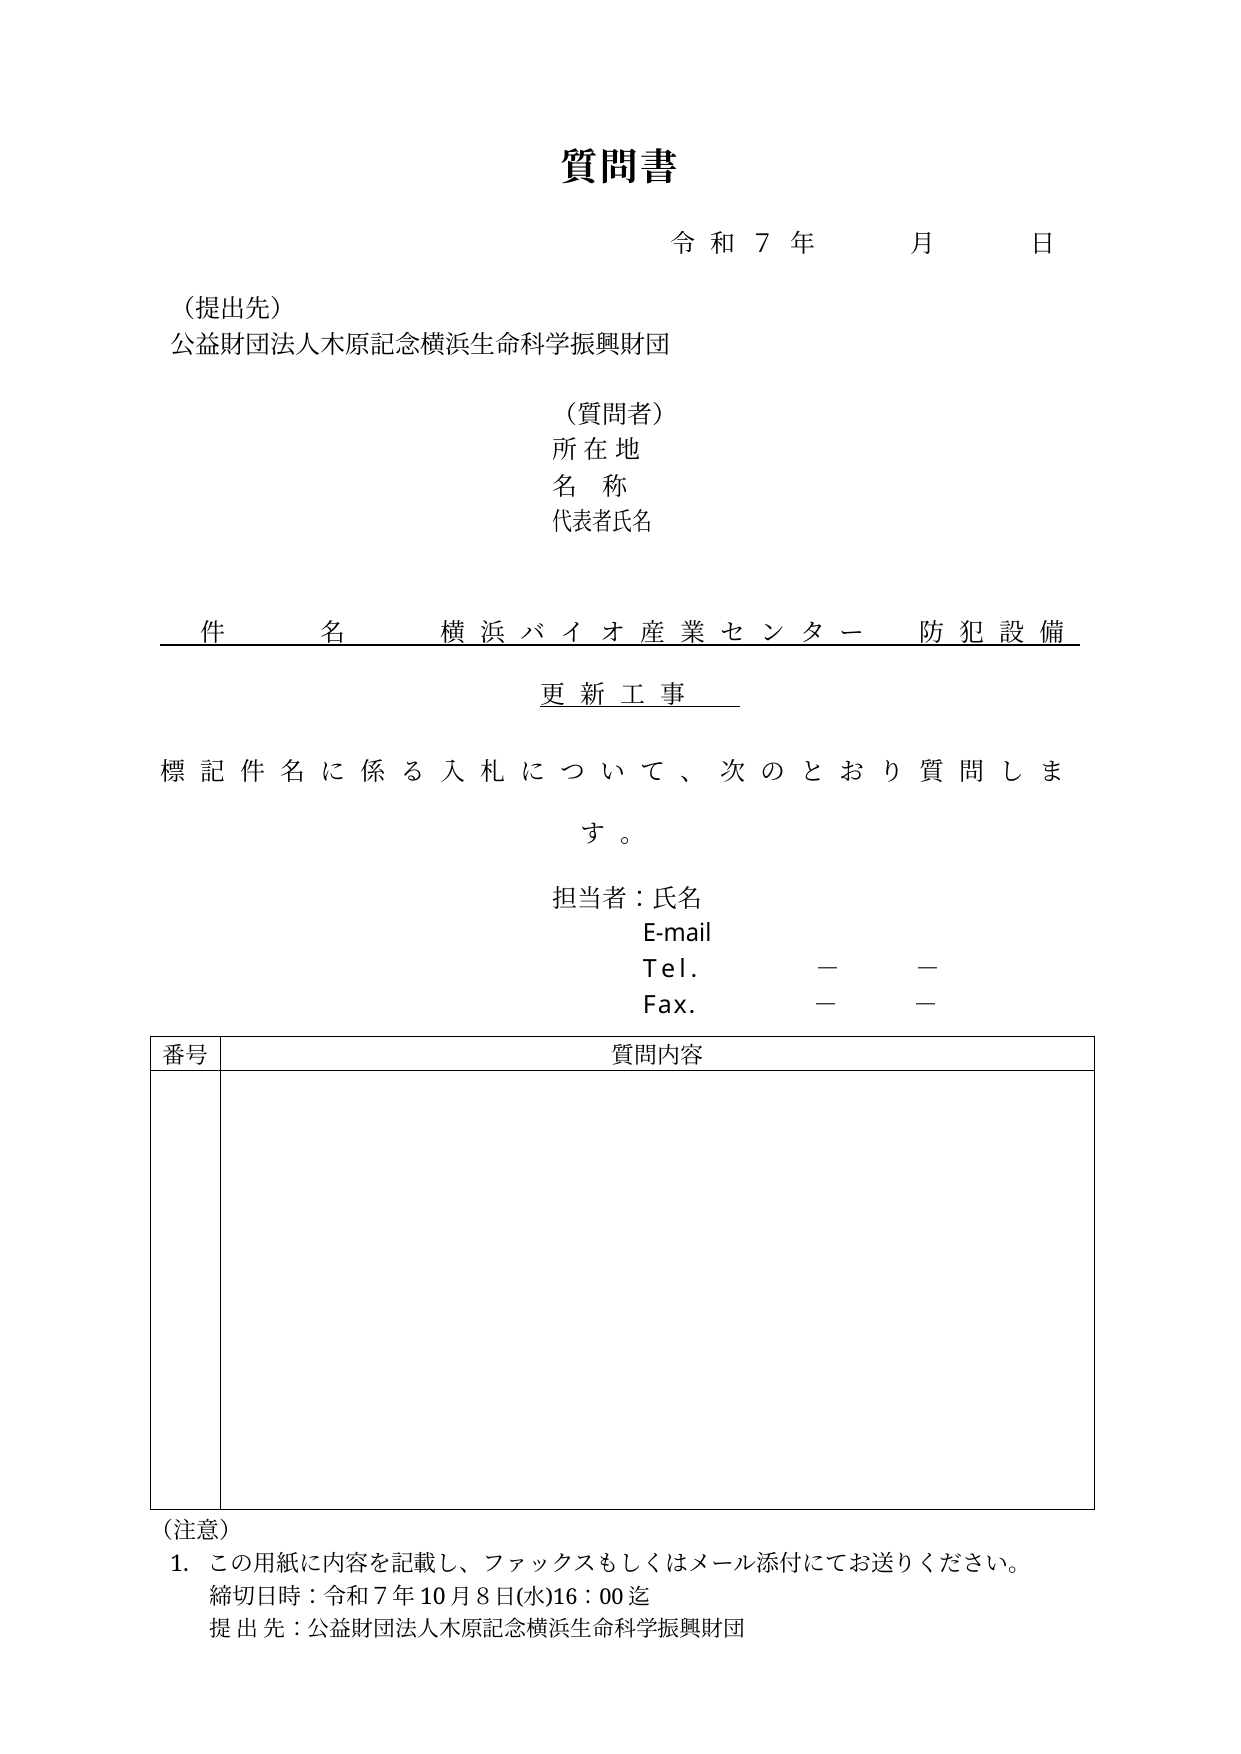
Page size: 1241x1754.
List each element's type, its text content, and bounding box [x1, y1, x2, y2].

text 担当者：氏名 [552, 878, 1090, 914]
text 令和７年 月 日 [150, 211, 1070, 273]
text 所在地 [552, 430, 1090, 466]
text 公益財団法人木原記念横浜生命科学振興財団 [170, 324, 1070, 360]
text 質問書 [150, 134, 1090, 196]
table_cell [221, 1071, 1094, 1509]
table_cell [151, 1071, 220, 1509]
text 件 名 横浜バイオ産業センター 防犯設備更新工事 [150, 600, 1090, 724]
list この用紙に内容を記載し、ファックスもしくはメール添付にてお送りください。 [170, 1544, 1090, 1578]
text （提出先） [170, 288, 1070, 324]
text Tel． － － [643, 948, 1090, 984]
list 締切日時：令和７年10月８日(水)16：00迄 [209, 1578, 1090, 1611]
text （注意） [150, 1510, 1090, 1544]
text （質問者） [552, 394, 1090, 430]
text 代表者氏名 [552, 502, 1090, 538]
list 提出先：公益財団法人木原記念横浜生命科学振興財団 [209, 1611, 1090, 1642]
table_header 質問内容 [221, 1037, 1094, 1070]
table_header 番号 [151, 1037, 220, 1070]
text Fax． － － [643, 984, 1090, 1020]
text 名称 [552, 466, 1090, 502]
text E-mail [643, 914, 1090, 948]
text 標記件名に係る入札について、次のとおり質問します。 [150, 739, 1090, 863]
